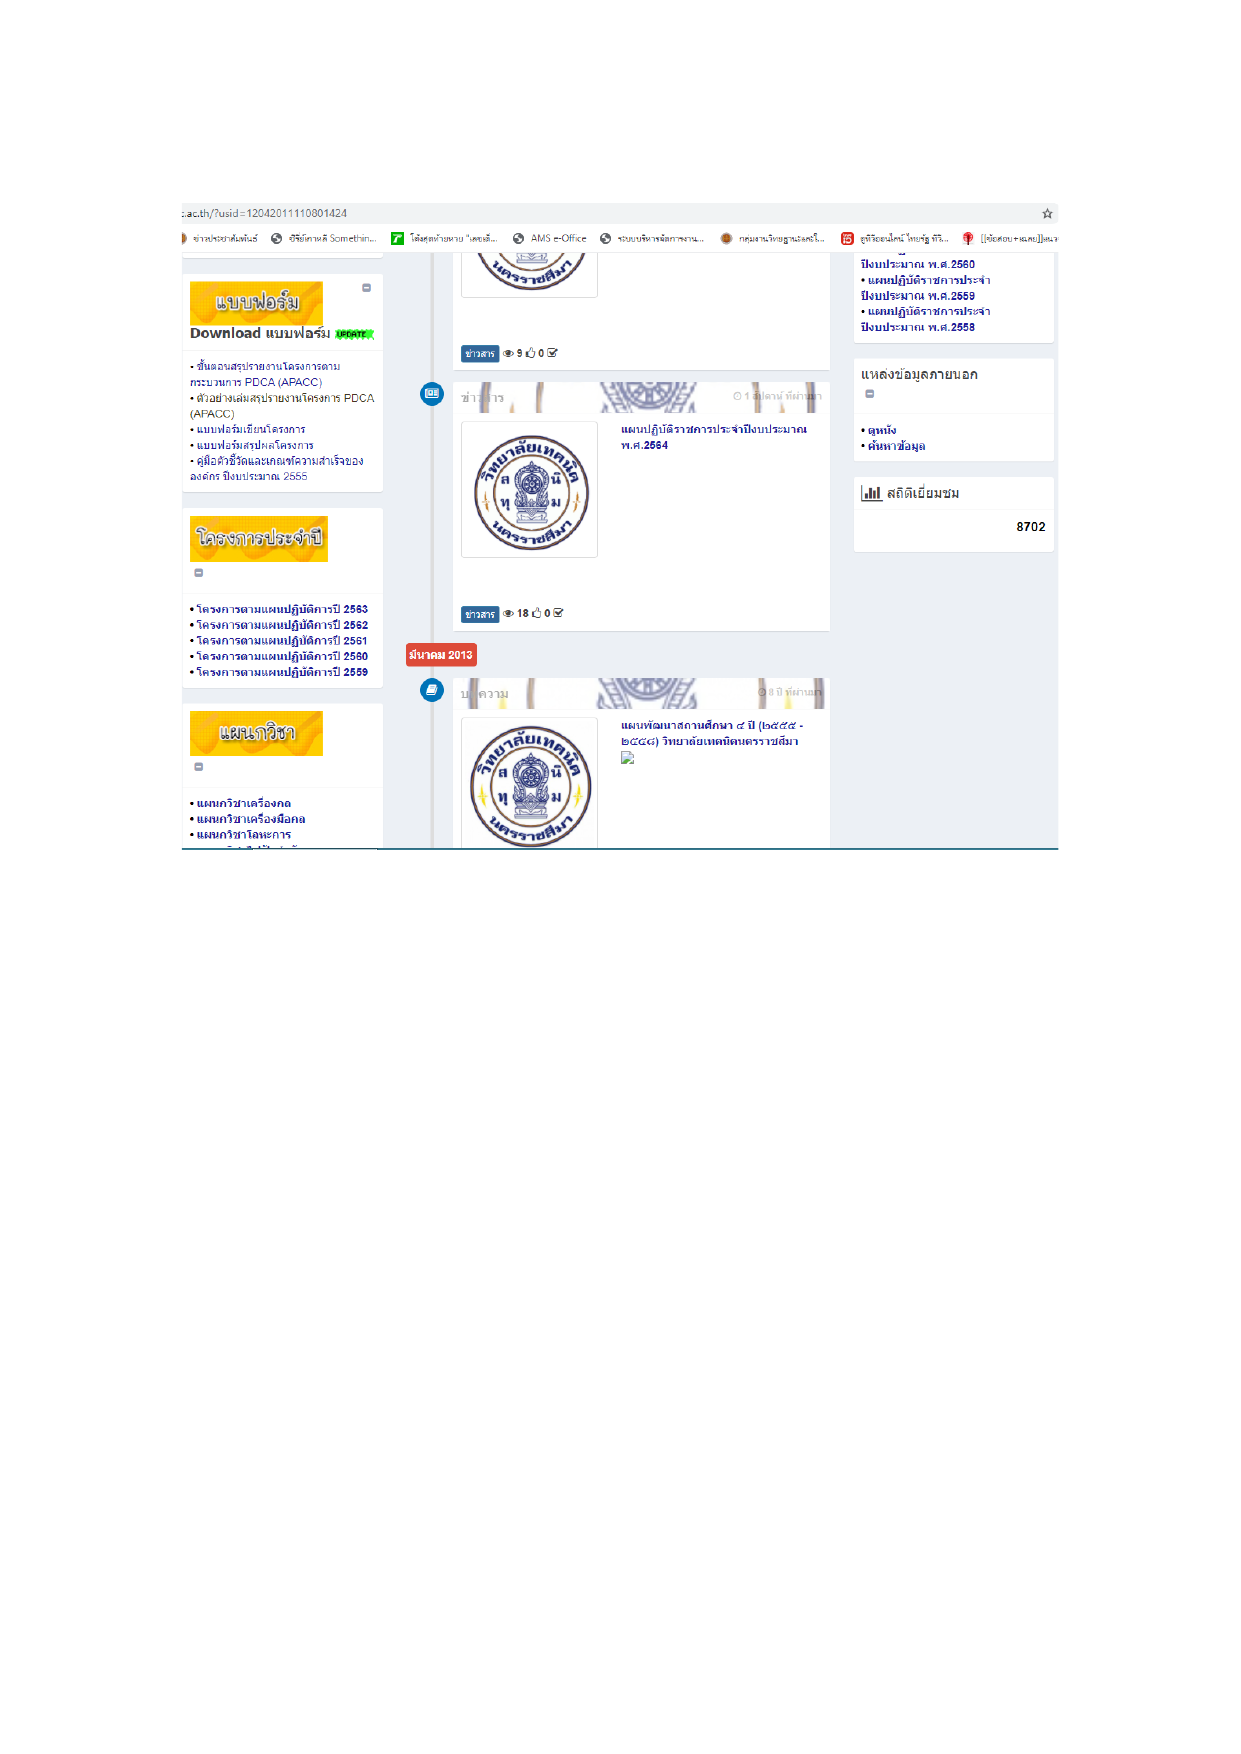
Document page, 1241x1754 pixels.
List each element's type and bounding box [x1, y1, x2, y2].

picture [181, 203, 1059, 850]
